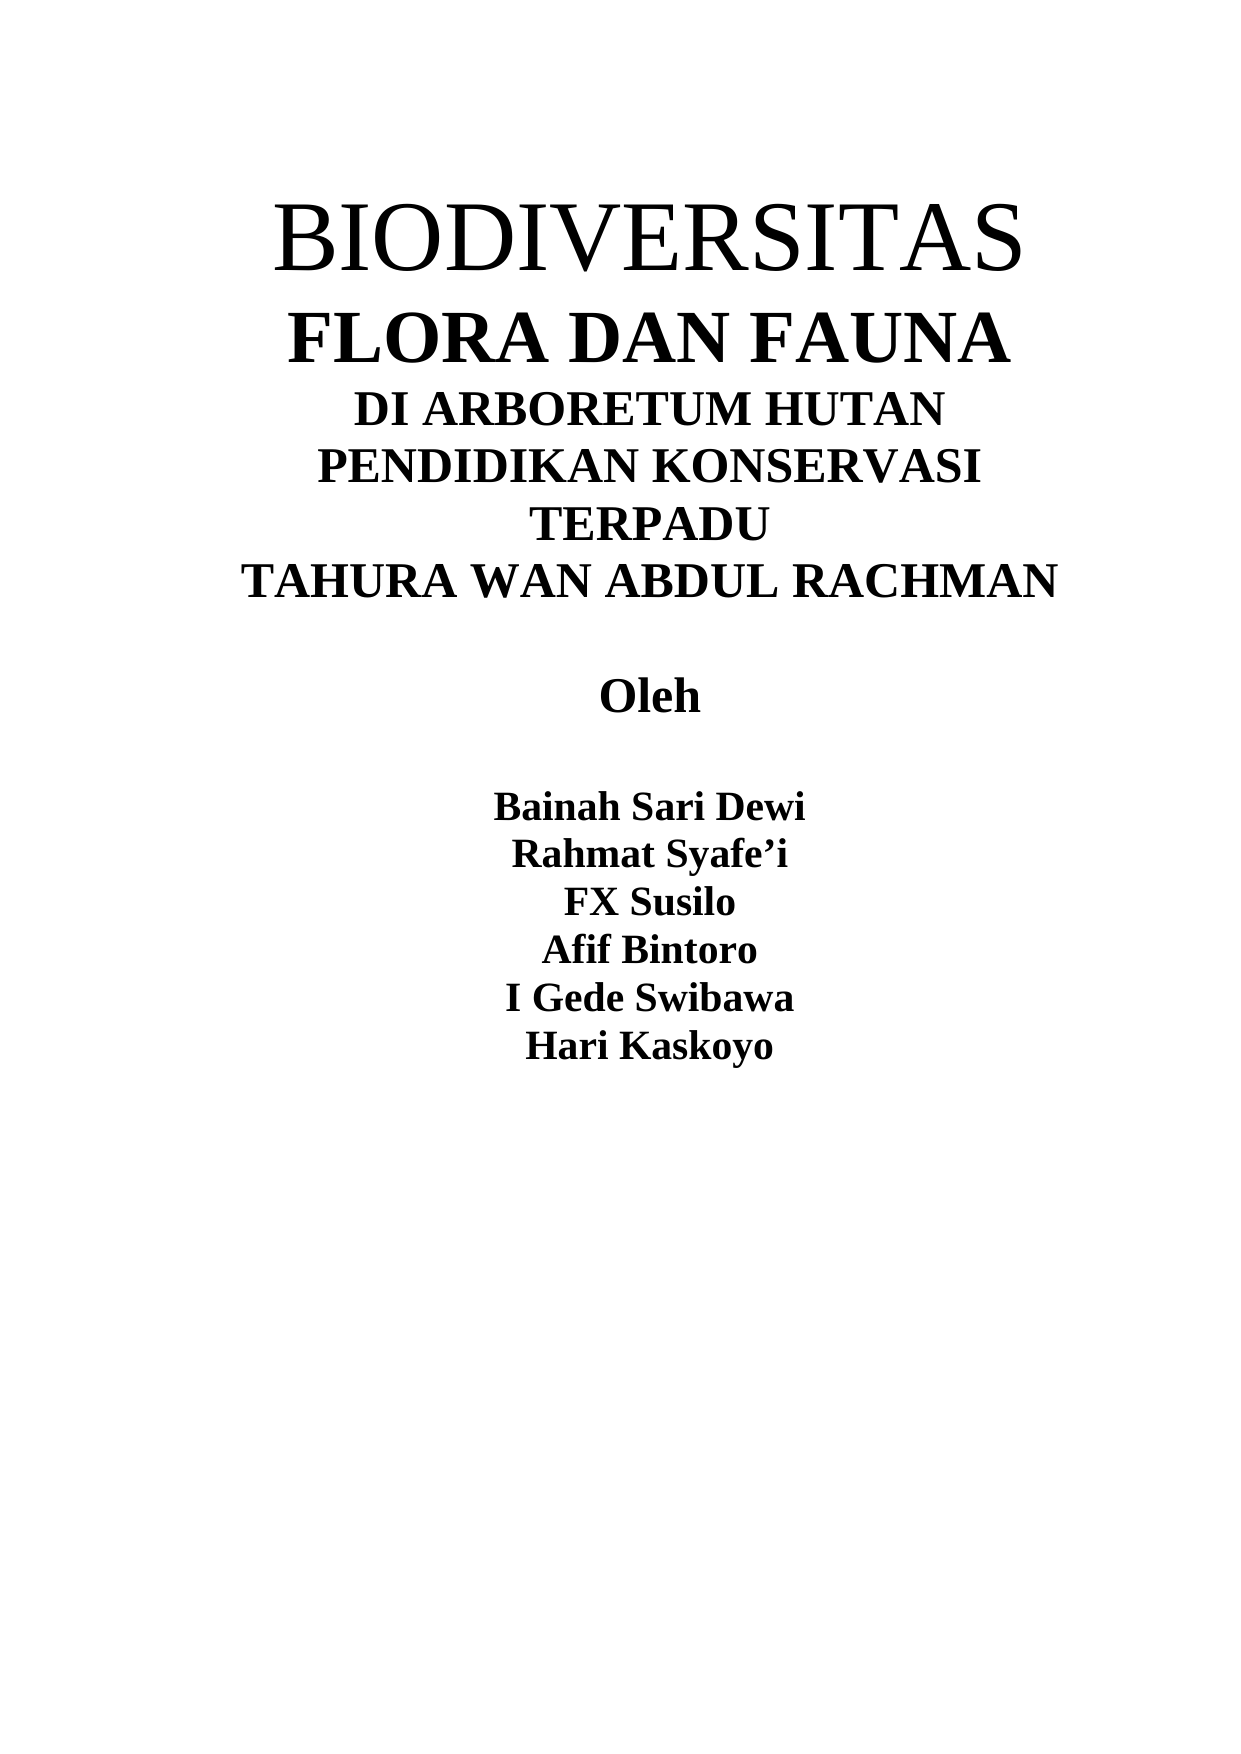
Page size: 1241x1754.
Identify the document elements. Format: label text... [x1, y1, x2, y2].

text Rahmat Syafe’i [236, 829, 1063, 877]
text Afif Bintoro [236, 925, 1063, 973]
text BIODIVERSITAS [236, 177, 1063, 292]
text Bainah Sari Dewi [236, 781, 1063, 829]
text FLORA DAN FAUNA [236, 292, 1063, 378]
text FX Susilo [236, 877, 1063, 925]
text TAHURA WAN ABDUL RACHMAN [236, 551, 1063, 608]
text Hari Kaskoyo [236, 1021, 1063, 1068]
text DI ARBORETUM HUTAN PENDIDIKAN KONSERVASI TERPADU [236, 378, 1063, 551]
text I Gede Swibawa [236, 973, 1063, 1021]
text Oleh [236, 666, 1063, 723]
